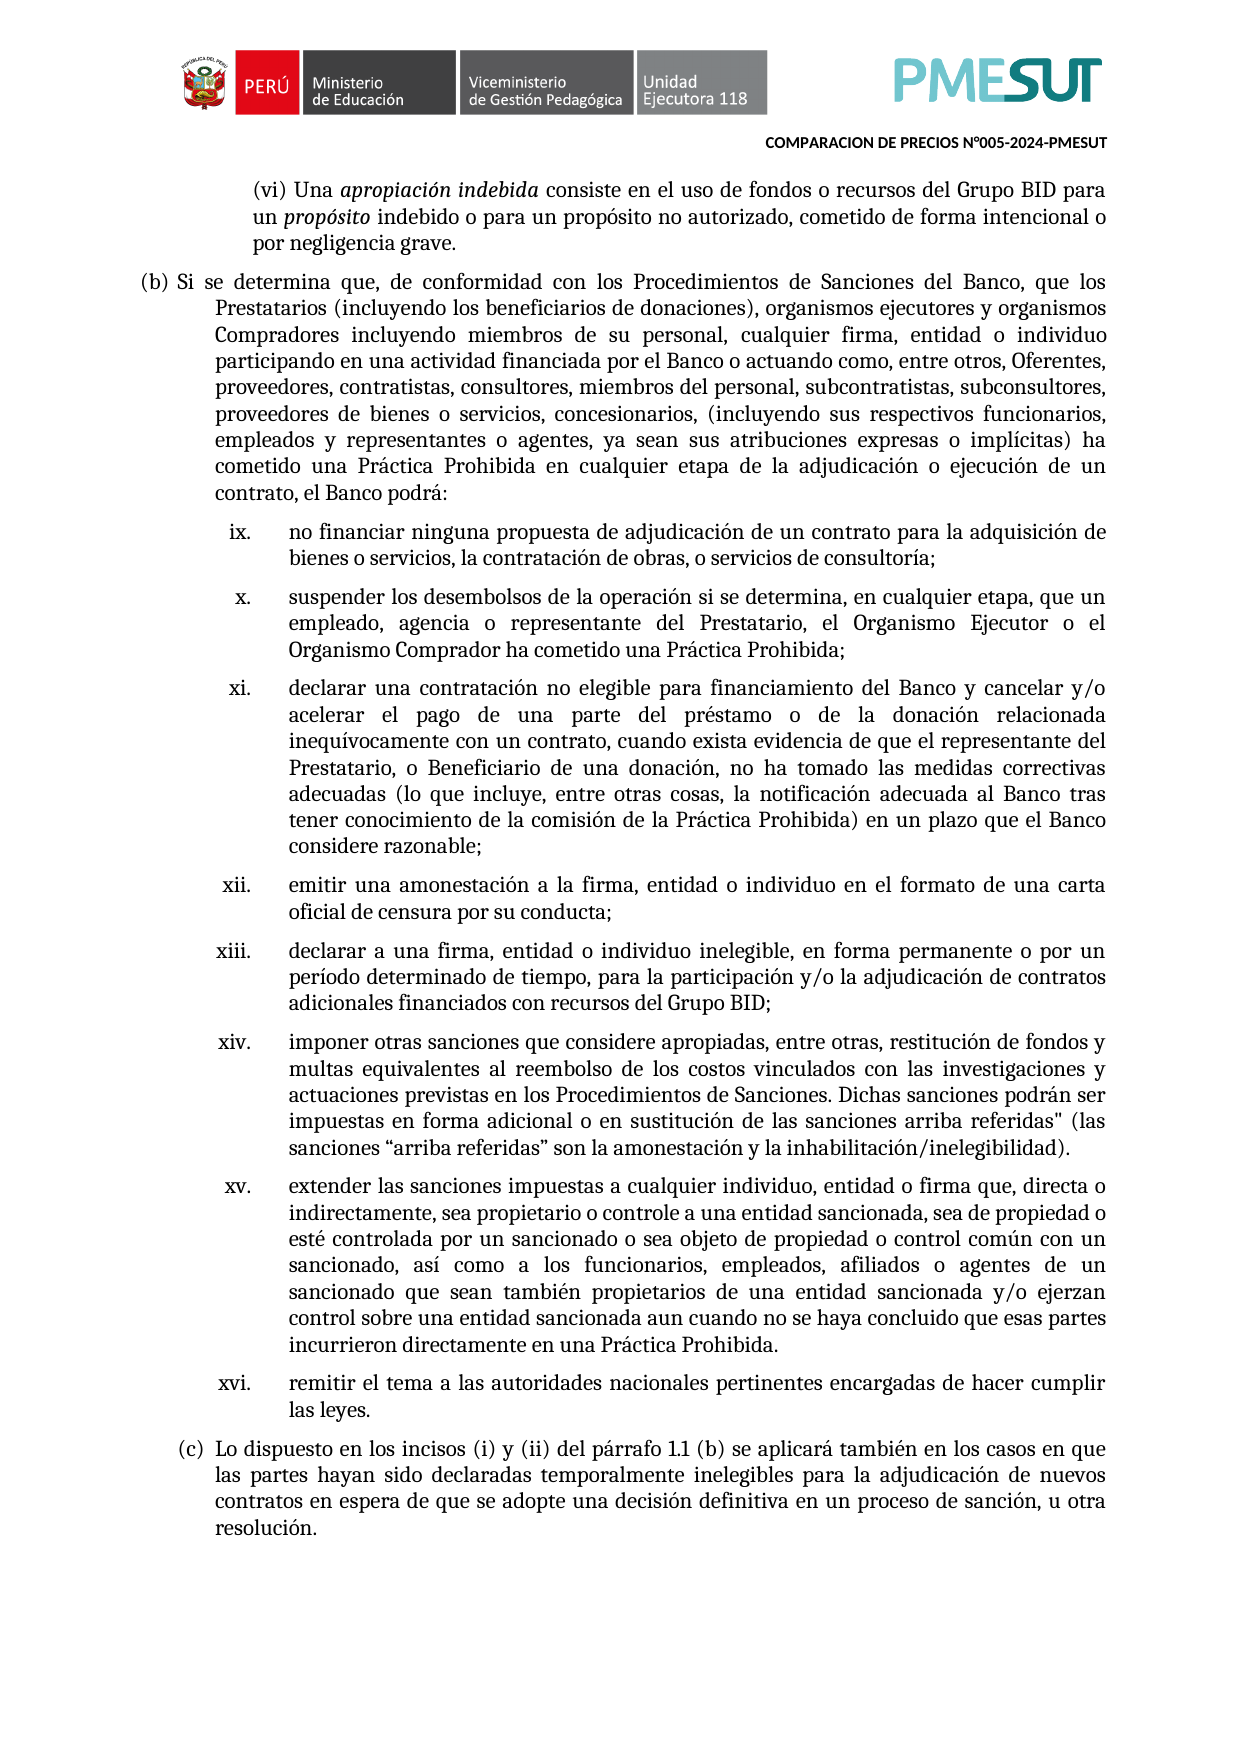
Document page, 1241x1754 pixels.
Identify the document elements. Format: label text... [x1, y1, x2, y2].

picture [175, 46, 772, 119]
list Si se determina que, de conformidad con los Procedimientos de Sanciones del Banco, que los Prestatarios (incluyendo los beneficiarios de donaciones), organismos ejecutores y organismos Compradores incluyendo miembros de su personal, cualquier firma, entidad o individuo participando en una actividad financiada por el Banco o actuando como, entre otros, Oferentes, proveedores, contratistas, consultores, miembros del personal, subcontratistas, subconsultores, proveedores de bienes o servicios, concesionarios, (incluyendo sus respectivos funcionarios, empleados y representantes o agentes, ya sean sus atribuciones expresas o implícitas) ha cometido una Práctica Prohibida en cualquier etapa de la adjudicación o ejecución de un contrato, el Banco podrá: [140, 269, 1107, 506]
list emitir una amonestación a la firma, entidad o individuo en el formato de una carta oficial de censura por su conducta; [251, 872, 1107, 925]
list suspender los desembolsos de la operación si se determina, en cualquier etapa, que un empleado, agencia o representante del Prestatario, el Organismo Ejecutor o el Organismo Comprador ha cometido una Práctica Prohibida; [251, 584, 1107, 663]
list extender las sanciones impuestas a cualquier individuo, entidad o firma que, directa o indirectamente, sea propietario o controle a una entidad sancionada, sea de propiedad o esté controlada por un sancionado o sea objeto de propiedad o control común con un sancionado, así como a los funcionarios, empleados, afiliados o agentes de un sancionado que sean también propietarios de una entidad sancionada y/o ejerzan control sobre una entidad sancionada aun cuando no se haya concluido que esas partes incurrieron directamente en una Práctica Prohibida. [251, 1173, 1107, 1358]
picture [886, 56, 1108, 105]
list remitir el tema a las autoridades nacionales pertinentes encargadas de hacer cumplir las leyes. [251, 1370, 1107, 1423]
list imponer otras sanciones que considere apropiadas, entre otras, restitución de fondos y multas equivalentes al reembolso de los costos vinculados con las investigaciones y actuaciones previstas en los Procedimientos de Sanciones. Dichas sanciones podrán ser impuestas en forma adicional o en sustitución de las sanciones arriba referidas" (las sanciones “arriba referidas” son la amonestación y la inhabilitación/inelegibilidad). [251, 1029, 1107, 1161]
list no financiar ninguna propuesta de adjudicación de un contrato para la adquisición de bienes o servicios, la contratación de obras, o servicios de consultoría; [251, 518, 1107, 571]
list declarar a una firma, entidad o individuo inelegible, en forma permanente o por un período determinado de tiempo, para la participación y/o la adjudicación de contratos adicionales financiados con recursos del Grupo BID; [251, 937, 1107, 1016]
list Lo dispuesto en los incisos (i) y (ii) del párrafo 1.1 (b) se aplicará también en los casos en que las partes hayan sido declaradas temporalmente inelegibles para la adjudicación de nuevos contratos en espera de que se adopte una decisión definitiva en un proceso de sanción, u otra resolución. [177, 1435, 1107, 1541]
text (vi) Una apropiación indebida consiste en el uso de fondos o recursos del Grupo BID para un propósito indebido o para un propósito no autorizado, cometido de forma intencional o por negligencia grave. [252, 177, 1107, 256]
list declarar una contratación no elegible para financiamiento del Banco y cancelar y/o acelerar el pago de una parte del préstamo o de la donación relacionada inequívocamente con un contrato, cuando exista evidencia de que el representante del Prestatario, o Beneficiario de una donación, no ha tomado las medidas correctivas adecuadas (lo que incluye, entre otras cosas, la notificación adecuada al Banco tras tener conocimiento de la comisión de la Práctica Prohibida) en un plazo que el Banco considere razonable; [251, 675, 1107, 860]
